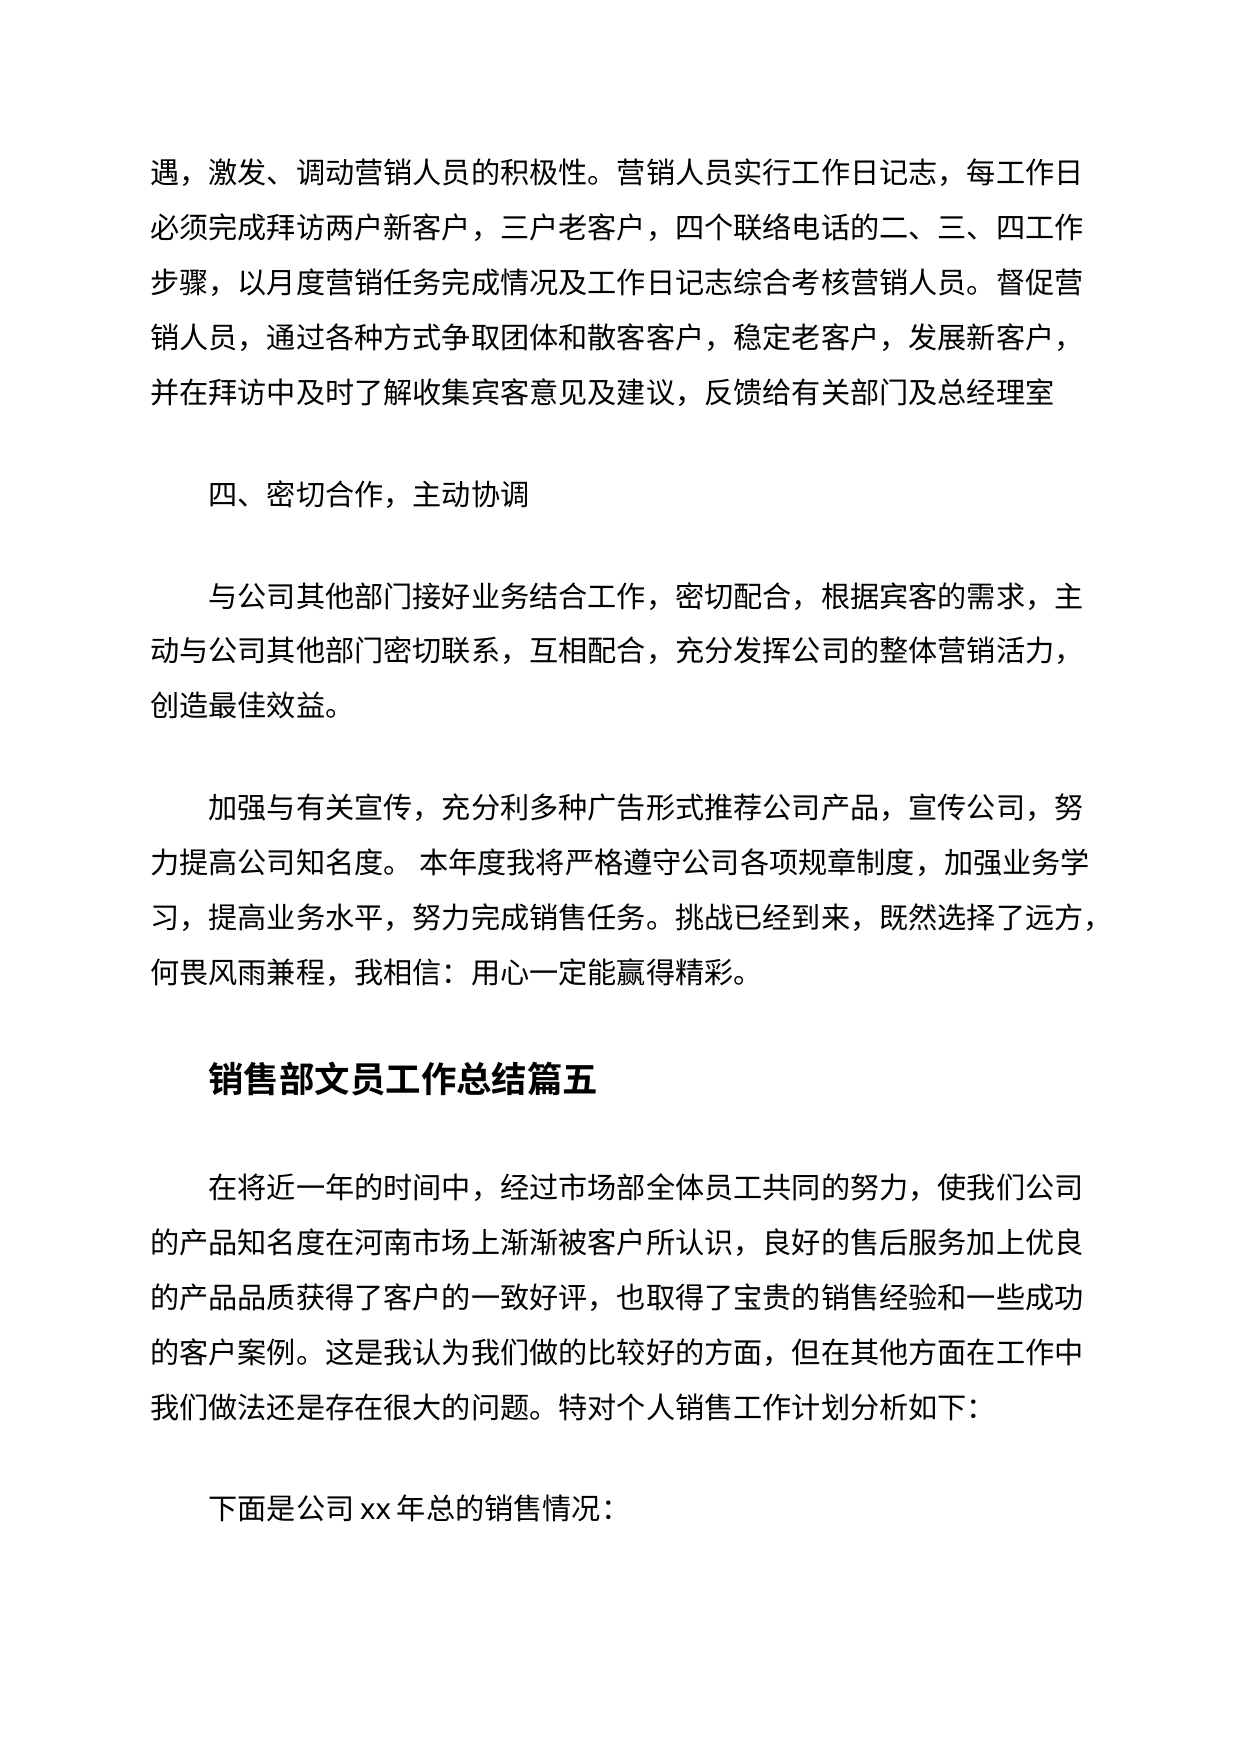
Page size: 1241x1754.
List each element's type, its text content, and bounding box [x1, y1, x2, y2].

text 与公司其他部门接好业务结合工作，密切配合，根据宾客的需求，主动与公司其他部门密切联系，互相配合，充分发挥公司的整体营销活力，创造最佳效益。 [150, 573, 1090, 725]
text 四、密切合作，主动协调 [150, 471, 1090, 514]
text 加强与有关宣传，充分利多种广告形式推荐公司产品，宣传公司，努力提高公司知名度。 本年度我将严格遵守公司各项规章制度，加强业务学习，提高业务水平，努力完成销售任务。挑战已经到来，既然选择了远方，何畏风雨兼程，我相信：用心一定能赢得精彩。 [150, 785, 1090, 992]
text 下面是公司xx年总的销售情况： [150, 1486, 1090, 1528]
text 在将近一年的时间中，经过市场部全体员工共同的努力，使我们公司的产品知名度在河南市场上渐渐被客户所认识，良好的售后服务加上优良的产品品质获得了客户的一致好评，也取得了宝贵的销售经验和一些成功的客户案例。这是我认为我们做的比较好的方面，但在其他方面在工作中我们做法还是存在很大的问题。特对个人销售工作计划分析如下： [150, 1164, 1090, 1426]
text 销售部文员工作总结篇五 [150, 1051, 1090, 1102]
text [150, 150, 1090, 412]
